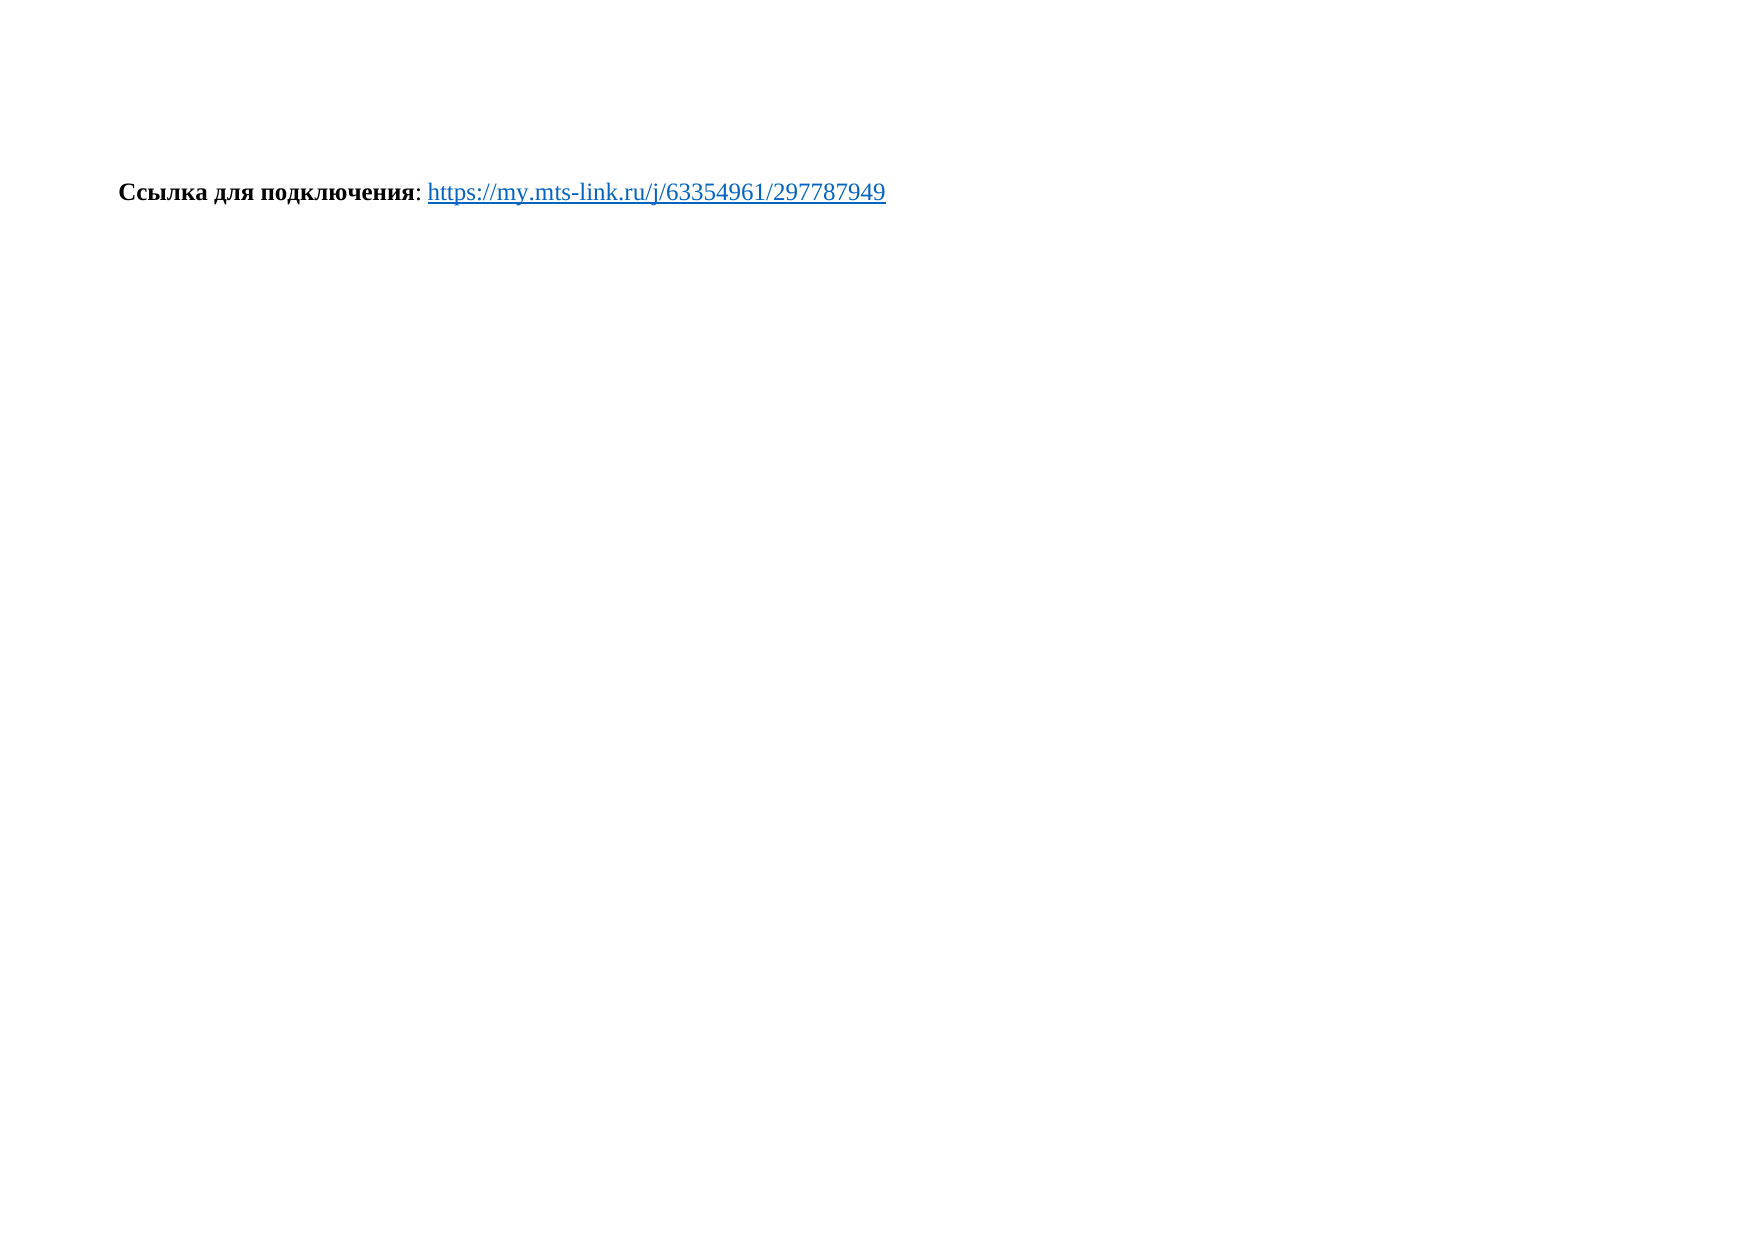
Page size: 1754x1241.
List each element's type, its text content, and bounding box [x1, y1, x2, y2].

text Ссылка для подключения: https://my.mts-link.ru/j/63354961/297787949 [118, 177, 1636, 206]
